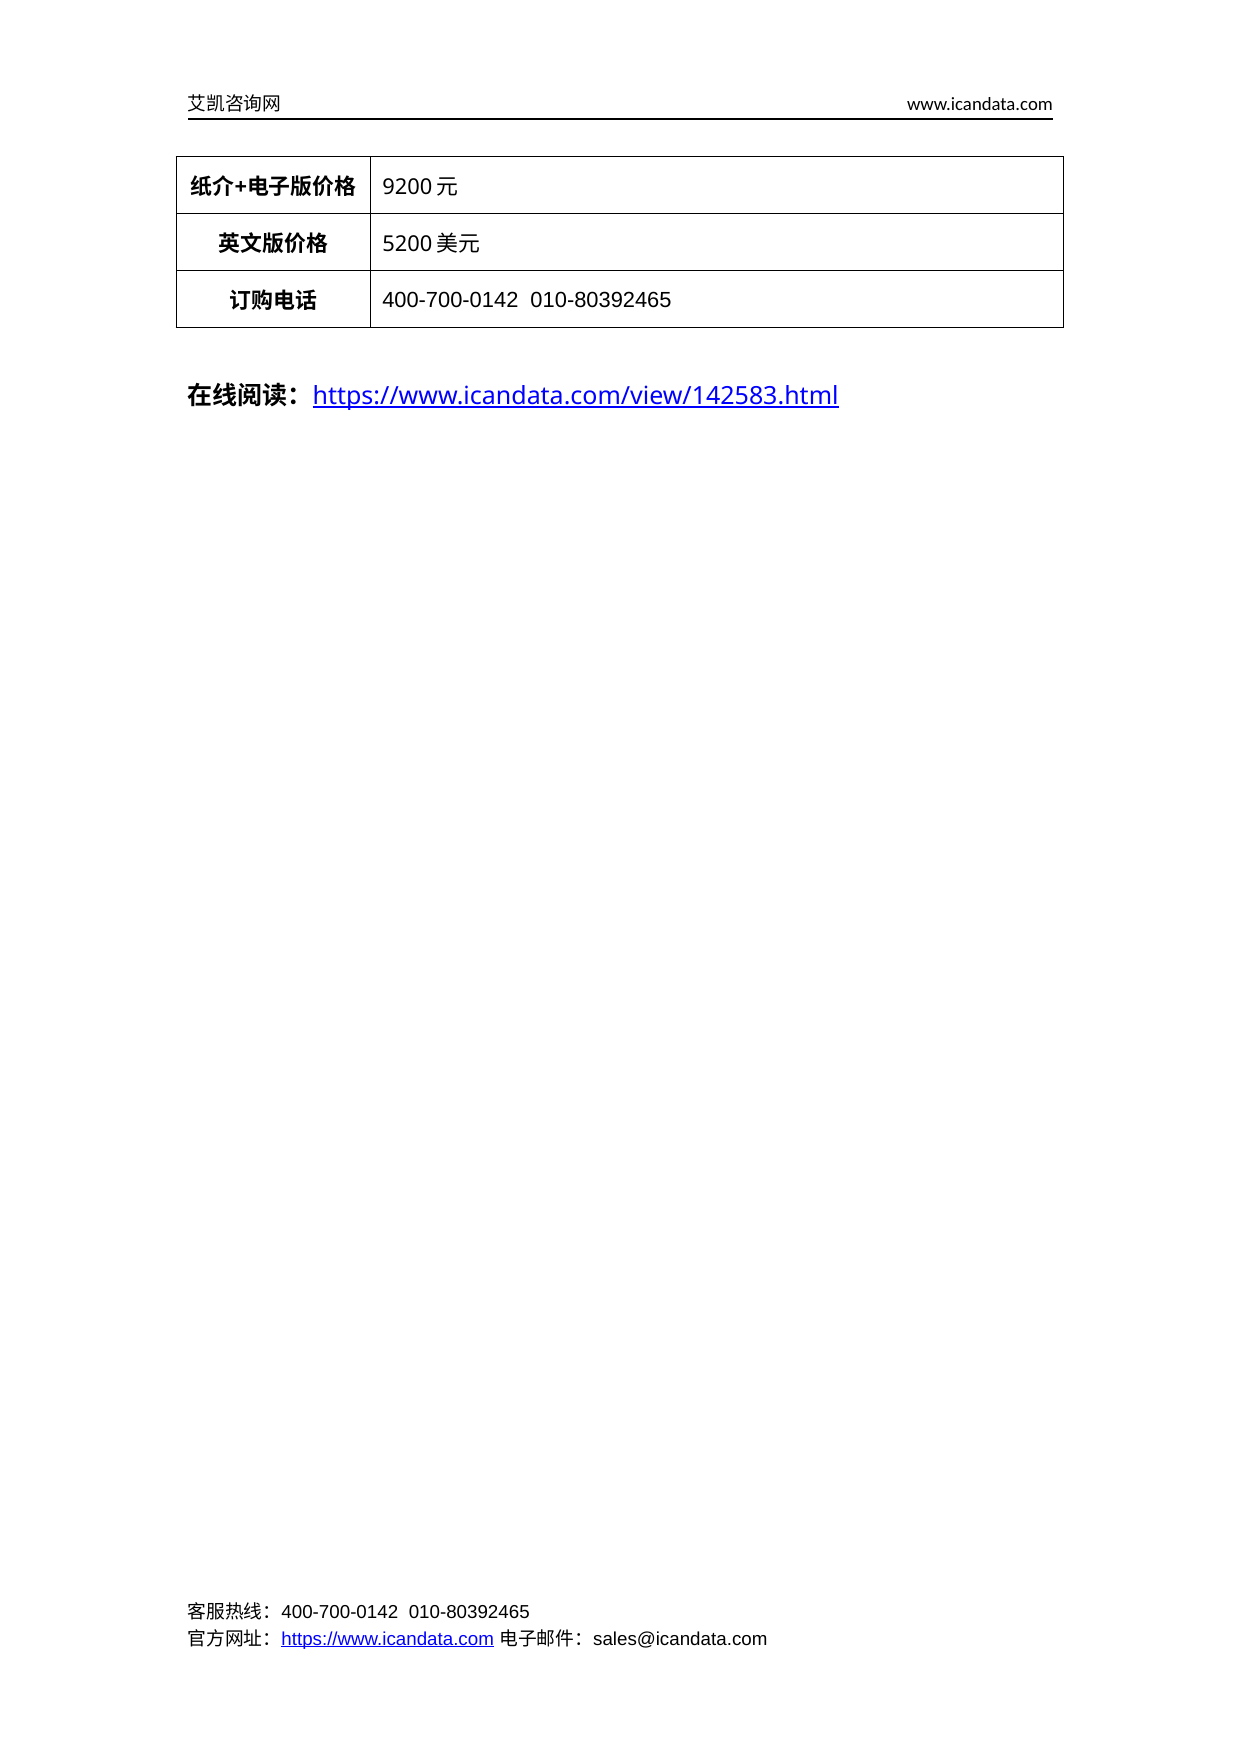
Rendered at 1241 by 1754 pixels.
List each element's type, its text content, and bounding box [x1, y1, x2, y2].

table_cell 订购电话 [177, 271, 370, 327]
table_cell 纸介+电子版价格 [177, 157, 370, 213]
table_cell 9200元 [371, 157, 1063, 213]
table_cell 400-700-0142 010-80392465 [371, 271, 1063, 327]
text 在线阅读：https://www.icandata.com/view/142583.html [187, 361, 1053, 426]
table_cell 英文版价格 [177, 214, 370, 270]
table_cell 5200美元 [371, 214, 1063, 270]
